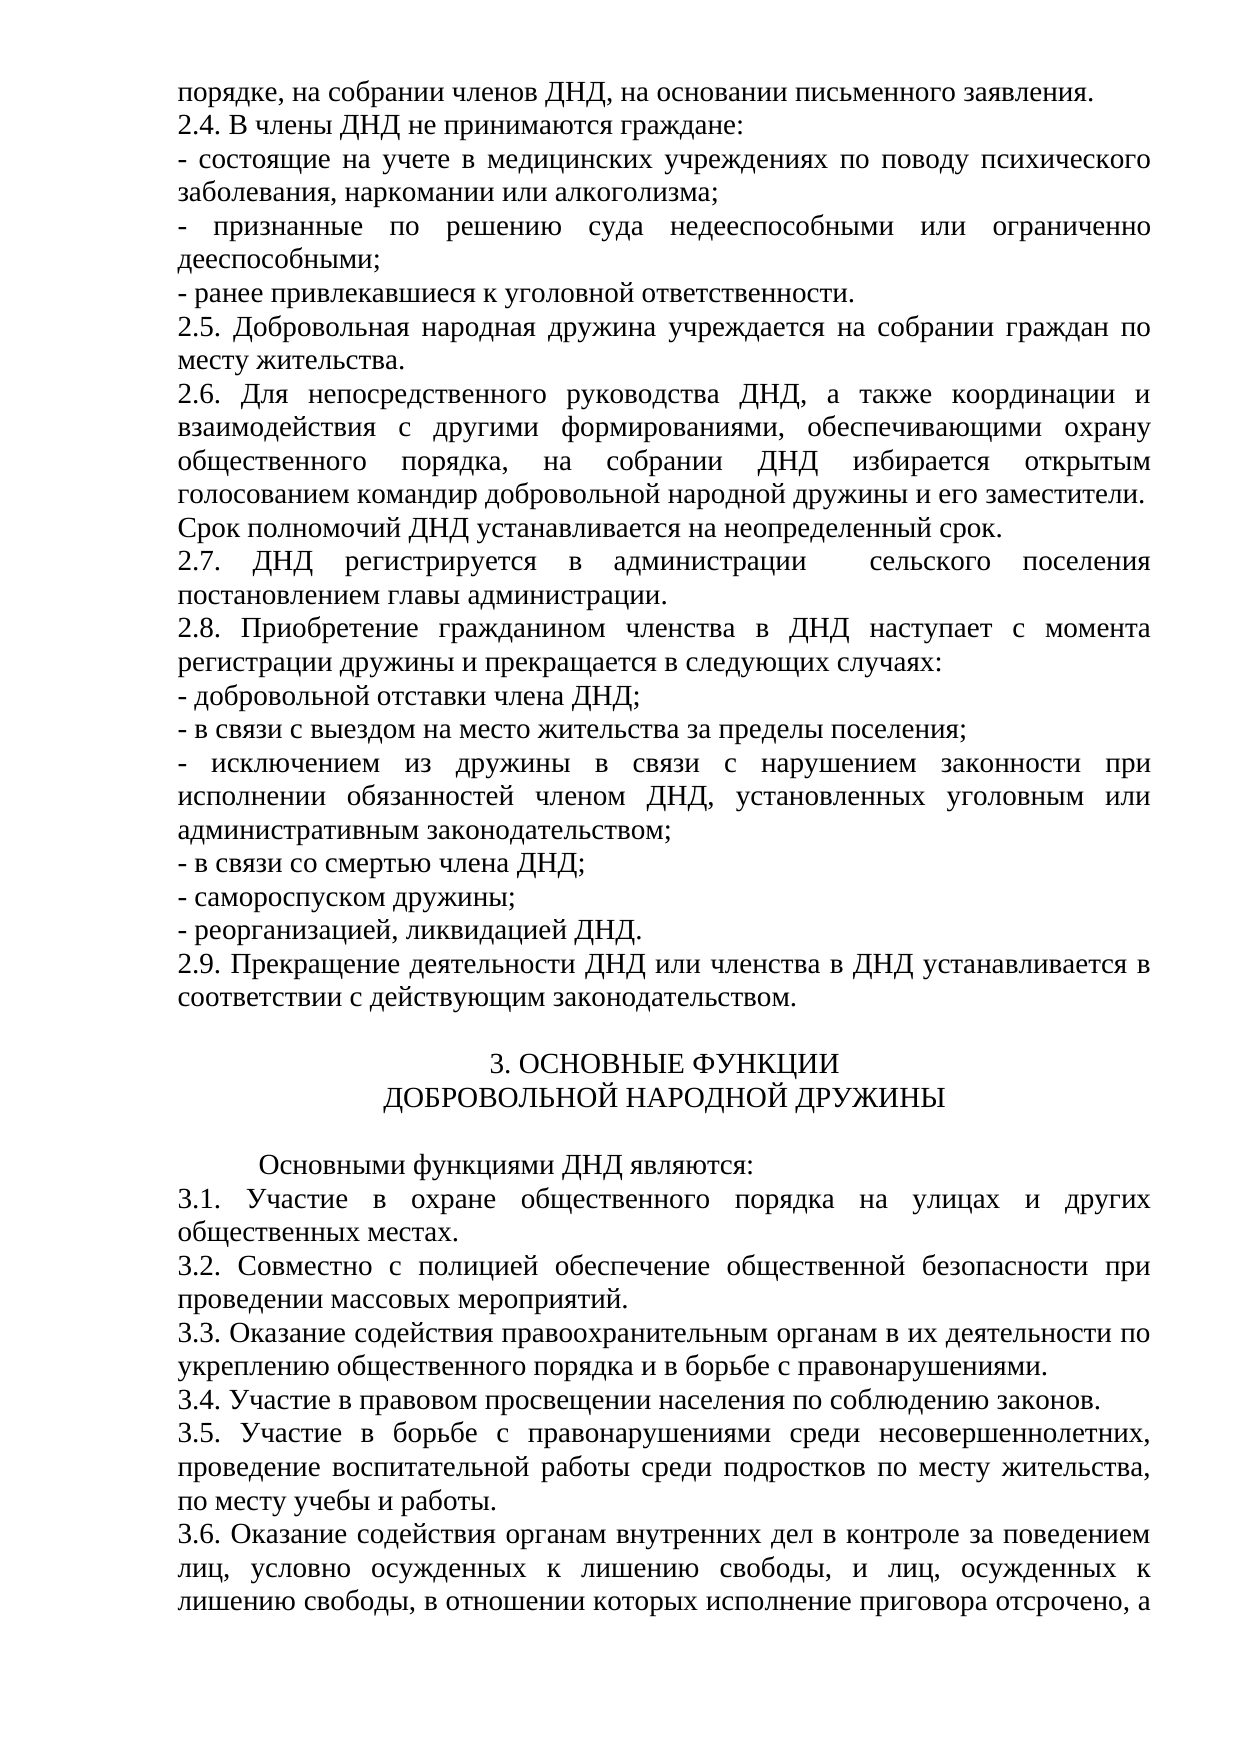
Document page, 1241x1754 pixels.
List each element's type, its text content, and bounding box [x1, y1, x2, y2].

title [177, 74, 1152, 107]
title 2.6. Для непосредственного руководства ДНД, а также координации и взаимодействия с другими формированиями, обеспечивающими охрану общественного порядка, на собрании ДНД избирается открытым голосованием командир добровольной народной дружины и его заместители. [177, 376, 1152, 510]
title 2.8. Приобретение гражданином членства в ДНД наступает с момента регистрации дружины и прекращается в следующих случаях: [177, 611, 1152, 678]
title 3. ОСНОВНЫЕ ФУНКЦИИ [177, 1047, 1152, 1080]
title Основными функциями ДНД являются: [177, 1147, 1152, 1181]
title - самороспуском дружины; [177, 879, 1152, 912]
title - состоящие на учете в медицинских учреждениях по поводу психического заболевания, наркомании или алкоголизма; [177, 141, 1152, 208]
title Срок полномочий ДНД устанавливается на неопределенный срок. [177, 510, 1152, 543]
title ДОБРОВОЛЬНОЙ НАРОДНОЙ ДРУЖИНЫ [177, 1080, 1152, 1114]
title 2.9. Прекращение деятельности ДНД или членства в ДНД устанавливается в соответствии с действующим законодательством. [177, 946, 1152, 1013]
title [177, 1516, 1152, 1617]
title - ранее привлекавшиеся к уголовной ответственности. [177, 275, 1152, 309]
title 3.3. Оказание содействия правоохранительным органам в их деятельности по укреплению общественного порядка и в борьбе с правонарушениями. [177, 1315, 1152, 1382]
title - признанные по решению суда недееспособными или ограниченно дееспособными; [177, 208, 1152, 275]
title 3.2. Совместно с полицией обеспечение общественной безопасности при проведении массовых мероприятий. [177, 1248, 1152, 1315]
title 3.5. Участие в борьбе с правонарушениями среди несовершеннолетних, проведение воспитательной работы среди подростков по месту жительства, по месту учебы и работы. [177, 1416, 1152, 1516]
title - в связи с выездом на место жительства за пределы поселения; [177, 711, 1152, 745]
title 2.7. ДНД регистрируется в администрации сельского поселения постановлением главы администрации. [177, 543, 1152, 611]
title 3.4. Участие в правовом просвещении населения по соблюдению законов. [177, 1382, 1152, 1416]
title 3.1. Участие в охране общественного порядка на улицах и других общественных местах. [177, 1181, 1152, 1248]
title 2.4. В члены ДНД не принимаются граждане: [177, 107, 1152, 141]
title - исключением из дружины в связи с нарушением законности при исполнении обязанностей членом ДНД, установленных уголовным или административным законодательством; [177, 745, 1152, 845]
title 2.5. Добровольная народная дружина учреждается на собрании граждан по месту жительства. [177, 309, 1152, 376]
title - реорганизацией, ликвидацией ДНД. [177, 912, 1152, 946]
title - в связи со смертью члена ДНД; [177, 845, 1152, 879]
title - добровольной отставки члена ДНД; [177, 678, 1152, 711]
